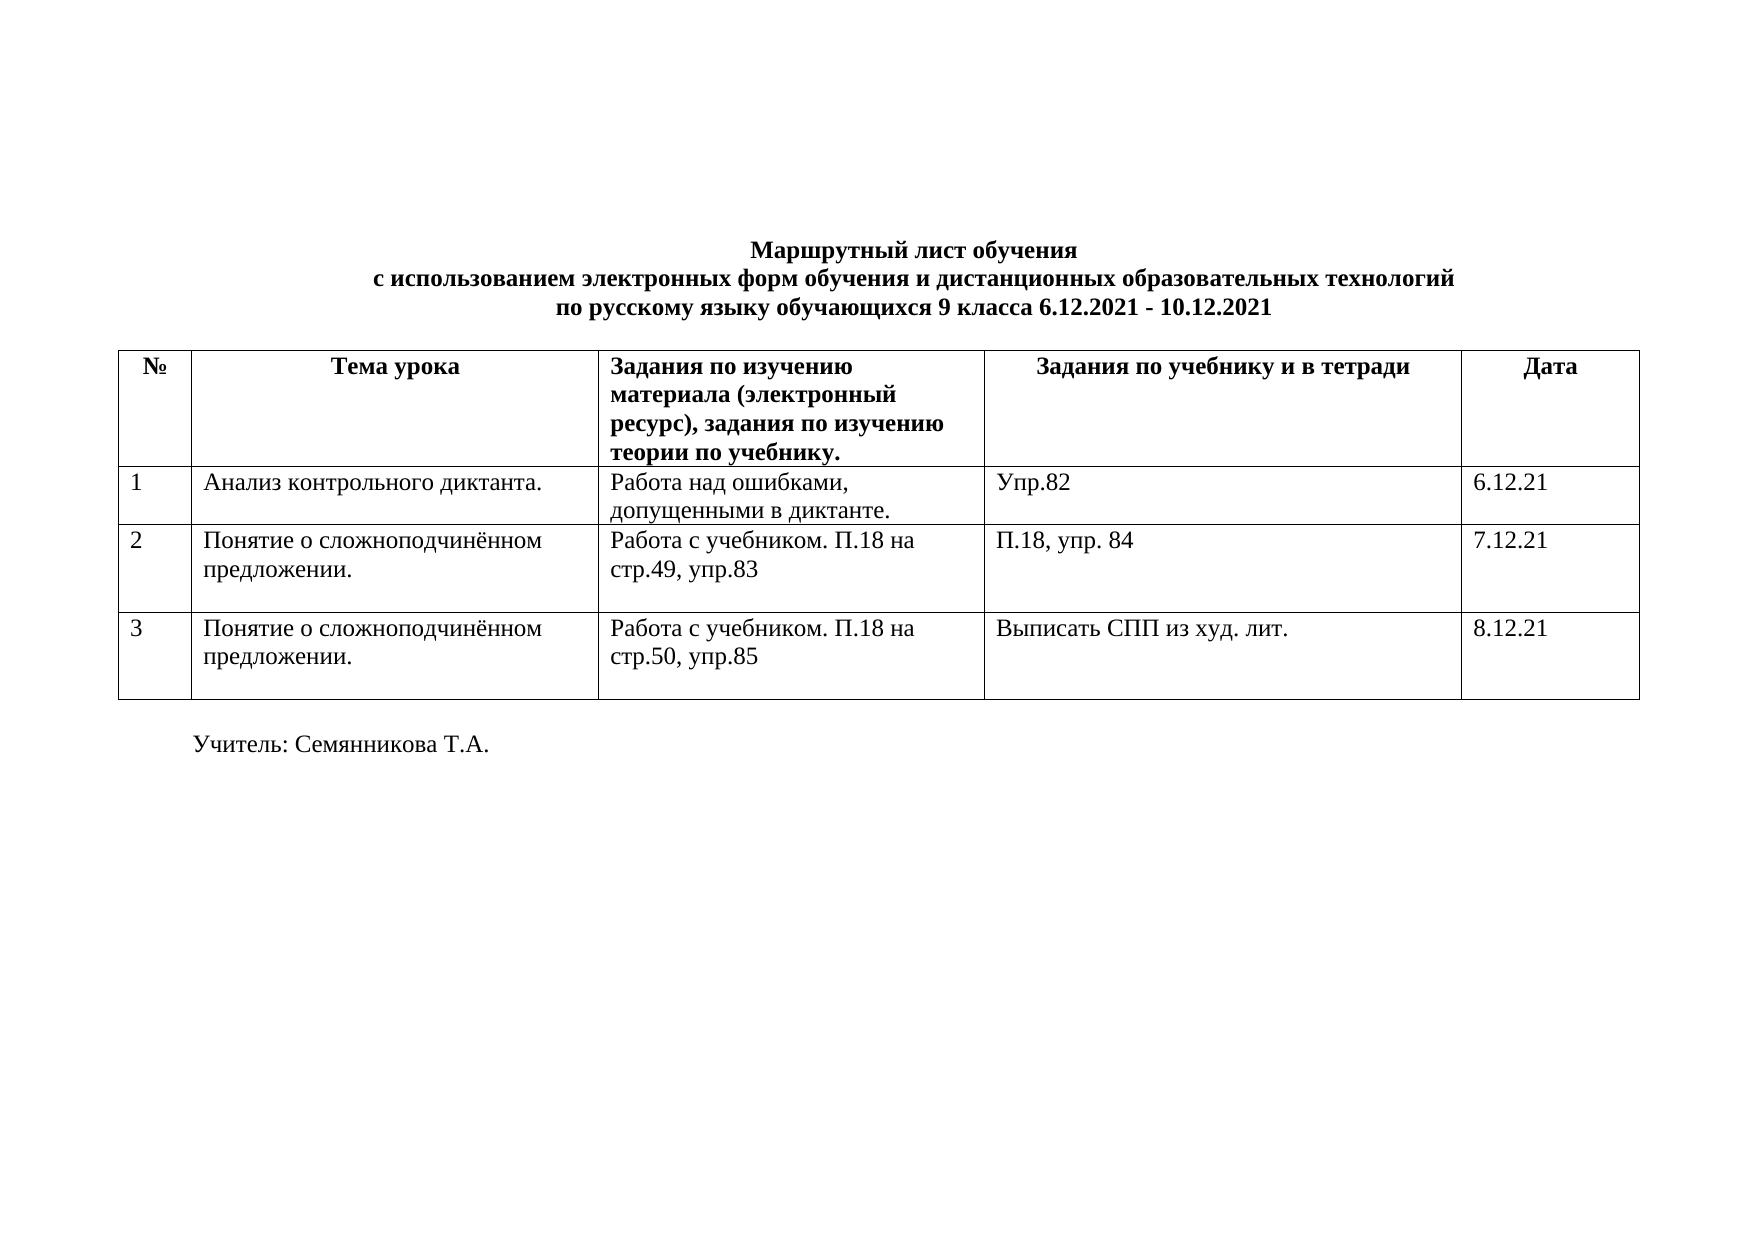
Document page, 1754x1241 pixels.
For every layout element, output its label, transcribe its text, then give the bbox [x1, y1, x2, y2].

table_cell Упр.82 [985, 467, 1461, 524]
table_header Дата [1462, 351, 1639, 466]
table_header № [119, 351, 191, 466]
text с использованием электронных форм обучения и дистанционных образовательных технологий [118, 263, 1636, 292]
table_cell 3 [119, 613, 191, 699]
table_cell Работа с учебником. П.18 на стр.49, упр.83 [599, 525, 984, 612]
table_cell Анализ контрольного диктанта. [192, 467, 598, 524]
table_cell Понятие о сложноподчинённом предложении. [192, 525, 598, 612]
table_header Тема урока [192, 351, 598, 466]
table_cell 8.12.21 [1462, 613, 1639, 699]
table_cell Понятие о сложноподчинённом предложении. [192, 613, 598, 699]
table_cell 2 [119, 525, 191, 612]
text Маршрутный лист обучения [118, 235, 1636, 263]
table_cell Работа над ошибками, допущенными в диктанте. [599, 467, 984, 524]
table_cell 7.12.21 [1462, 525, 1639, 612]
table_cell Выписать СПП из худ. лит. [985, 613, 1461, 699]
table_cell П.18, упр. 84 [985, 525, 1461, 612]
table_header Задания по учебнику и в тетради [985, 351, 1461, 466]
table_cell Работа с учебником. П.18 на стр.50, упр.85 [599, 613, 984, 699]
table_cell 6.12.21 [1462, 467, 1639, 524]
text Учитель: Семянникова Т.А. [118, 729, 1636, 757]
table_header Задания по изучению материала (электронный ресурс), задания по изучению теории по учебнику. [599, 351, 984, 466]
table_cell 1 [119, 467, 191, 524]
text по русскому языку обучающихся 9 класса 6.12.2021 - 10.12.2021 [118, 292, 1636, 321]
